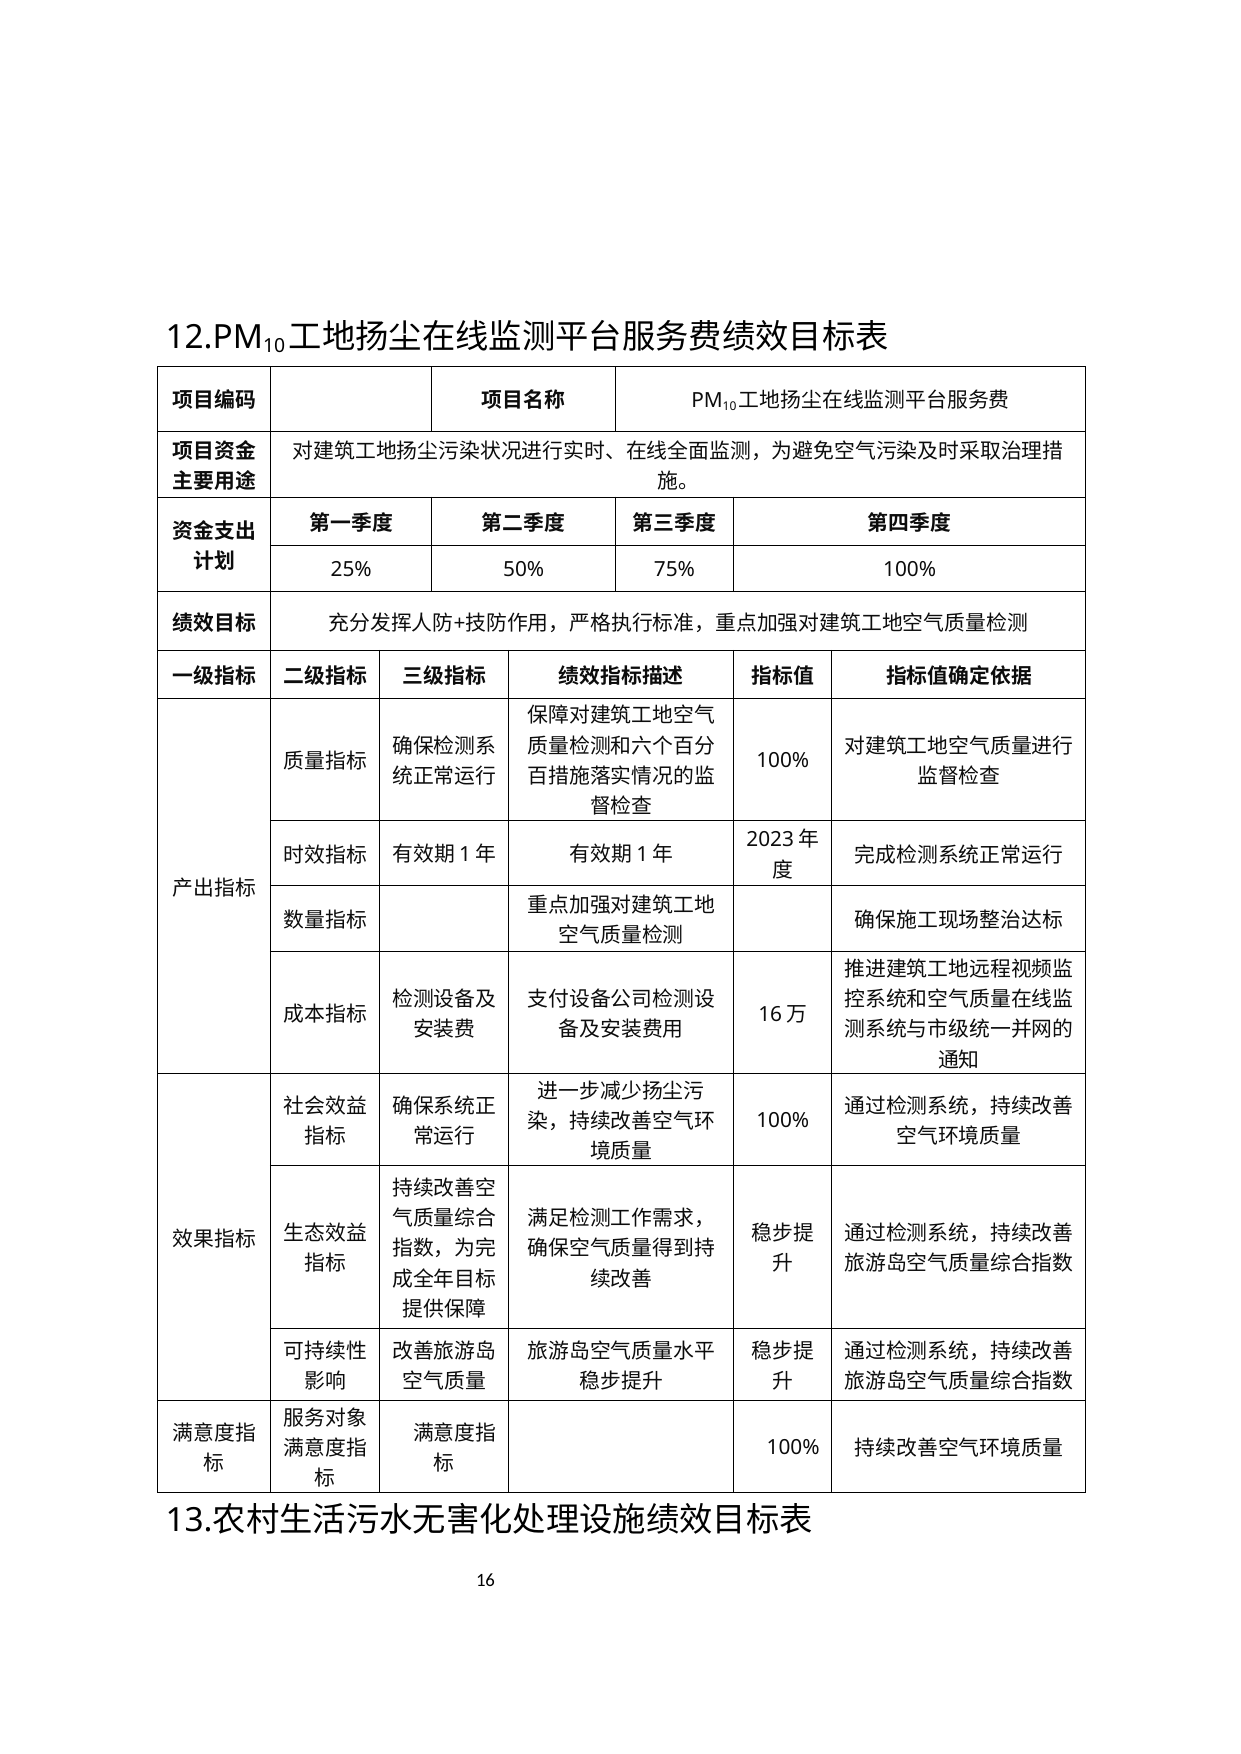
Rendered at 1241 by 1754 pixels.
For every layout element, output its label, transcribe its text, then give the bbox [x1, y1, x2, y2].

table_cell 满意度指标 [158, 1401, 270, 1492]
table_cell 第二季度 [432, 498, 615, 545]
table_cell [380, 886, 508, 951]
table_cell [509, 1401, 733, 1492]
table_cell 确保检测系统正常运行 [380, 699, 508, 819]
table_cell 通过检测系统，持续改善空气环境质量 [832, 1074, 1085, 1165]
table_cell 对建筑工地空气质量进行监督检查 [832, 699, 1085, 819]
table_cell 25% [271, 546, 431, 591]
table_cell 可持续性影响 [271, 1329, 379, 1400]
table_cell 对建筑工地扬尘污染状况进行实时、在线全面监测，为避免空气污染及时采取治理措施。 [271, 432, 1085, 497]
table_cell 效果指标 [158, 1074, 270, 1400]
table_header [271, 367, 431, 431]
table_cell 第四季度 [734, 498, 1085, 545]
table_cell 2023年度 [734, 821, 831, 885]
table_cell 第一季度 [271, 498, 431, 545]
table_cell 确保系统正常运行 [380, 1074, 508, 1165]
table_cell 稳步提升 [734, 1329, 831, 1400]
table_cell 指标值 [734, 651, 831, 698]
table_cell 旅游岛空气质量水平稳步提升 [509, 1329, 733, 1400]
table_cell 充分发挥人防+技防作用，严格执行标准，重点加强对建筑工地空气质量检测 [271, 592, 1085, 650]
table_cell 绩效指标描述 [509, 651, 733, 698]
table_cell 100% [734, 699, 831, 819]
table_cell 服务对象满意度指标 [271, 1401, 379, 1492]
table_cell 第三季度 [616, 498, 733, 545]
table_cell 通过检测系统，持续改善旅游岛空气质量综合指数 [832, 1329, 1085, 1400]
text 13.农村生活污水无害化处理设施绩效目标表 [165, 358, 1087, 1541]
table_cell 资金支出计划 [158, 498, 270, 591]
table_cell 保障对建筑工地空气质量检测和六个百分百措施落实情况的监督检查 [509, 699, 733, 819]
table_cell 产出指标 [158, 699, 270, 1073]
table_cell 稳步提升 [734, 1166, 831, 1328]
table_cell 75% [616, 546, 733, 591]
table_cell 生态效益指标 [271, 1166, 379, 1328]
text 12.PM10工地扬尘在线监测平台服务费绩效目标表 [165, 309, 1087, 358]
table_cell 改善旅游岛空气质量 [380, 1329, 508, 1400]
table_cell 满足检测工作需求，确保空气质量得到持续改善 [509, 1166, 733, 1328]
table_cell 有效期1年 [380, 821, 508, 885]
table_cell 满意度指标 [380, 1401, 508, 1492]
table_cell 100% [734, 546, 1085, 591]
table_cell 进一步减少扬尘污染，持续改善空气环境质量 [509, 1074, 733, 1165]
table_cell 有效期1年 [509, 821, 733, 885]
table_cell 项目资金主要用途 [158, 432, 270, 497]
table_cell 推进建筑工地远程视频监控系统和空气质量在线监测系统与市级统一并网的通知 [832, 952, 1085, 1073]
table_header 项目编码 [158, 367, 270, 431]
table_cell 一级指标 [158, 651, 270, 698]
table_cell 确保施工现场整治达标 [832, 886, 1085, 951]
table_cell 100% [734, 1074, 831, 1165]
table_cell 数量指标 [271, 886, 379, 951]
table_cell 绩效目标 [158, 592, 270, 650]
table_cell 完成检测系统正常运行 [832, 821, 1085, 885]
table_cell 16万 [734, 952, 831, 1073]
table_header PM10工地扬尘在线监测平台服务费 [616, 367, 1085, 431]
table_cell 通过检测系统，持续改善旅游岛空气质量综合指数 [832, 1166, 1085, 1328]
table_cell 50% [432, 546, 615, 591]
table_cell [734, 886, 831, 951]
table_cell 二级指标 [271, 651, 379, 698]
table_cell 持续改善空气环境质量 [832, 1401, 1085, 1492]
table_cell 三级指标 [380, 651, 508, 698]
table_cell 质量指标 [271, 699, 379, 819]
table_cell 持续改善空气质量综合指数，为完成全年目标提供保障 [380, 1166, 508, 1328]
table_cell 检测设备及安装费 [380, 952, 508, 1073]
table_cell 100% [734, 1401, 831, 1492]
table_cell 支付设备公司检测设备及安装费用 [509, 952, 733, 1073]
table_cell 社会效益指标 [271, 1074, 379, 1165]
table_cell 指标值确定依据 [832, 651, 1085, 698]
table_cell 重点加强对建筑工地空气质量检测 [509, 886, 733, 951]
table_cell 成本指标 [271, 952, 379, 1073]
table_header 项目名称 [432, 367, 615, 431]
table_cell 时效指标 [271, 821, 379, 885]
